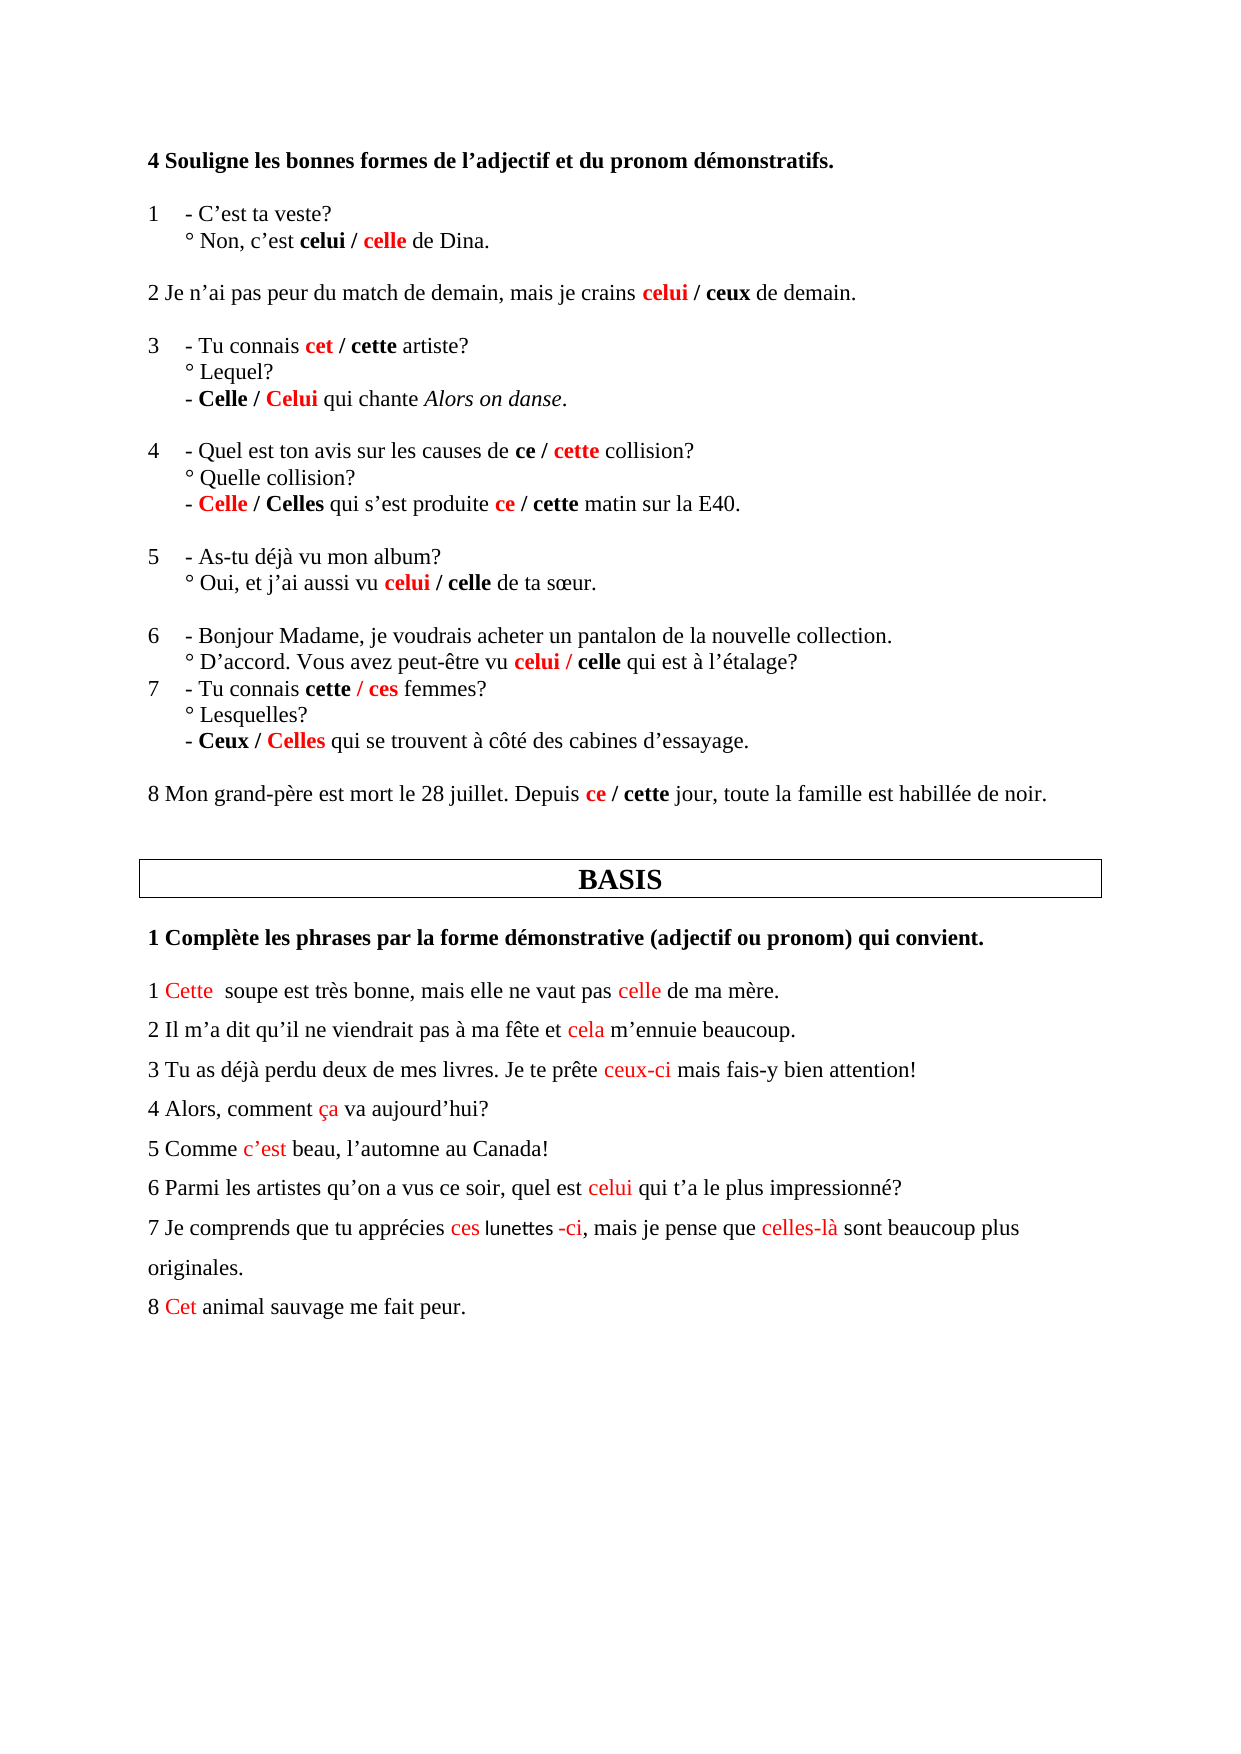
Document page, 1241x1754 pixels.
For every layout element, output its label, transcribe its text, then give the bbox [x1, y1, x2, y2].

text 6 - Bonjour Madame, je voudrais acheter un pantalon de la nouvelle collection. [148, 622, 1093, 648]
text 6 Parmi les artistes qu’on a vus ce soir, quel est celui qui t’a le plus impressionné? [148, 1174, 1093, 1201]
text 4 Alors, comment ça va aujourd’hui? [148, 1095, 1093, 1122]
text 3 Tu as déjà perdu deux de mes livres. Je te prête ceux-ci mais fais-y bien attention! [148, 1056, 1093, 1082]
text ° Lequel? [148, 358, 1093, 385]
text ° Lesquelles? [148, 701, 1093, 727]
text 2 Je n’ai pas peur du match de demain, mais je crains celui / ceux de demain. [148, 279, 1093, 306]
text - Ceux / Celles qui se trouvent à côté des cabines d’essayage. [148, 727, 1093, 754]
text 5 - As-tu déjà vu mon album? [148, 543, 1093, 569]
text BASIS [140, 860, 1101, 897]
text 1 Cette soupe est très bonne, mais elle ne vaut pas celle de ma mère. [148, 977, 1093, 1003]
text 7 - Tu connais cette / ces femmes? [148, 675, 1093, 701]
text 8 Mon grand-père est mort le 28 juillet. Depuis ce / cette jour, toute la famille est habillée de noir. [148, 780, 1093, 806]
text - Celle / Celui qui chante Alors on danse. [148, 385, 1093, 411]
text 1 - C’est ta veste? [148, 200, 1093, 227]
text 1 Complète les phrases par la forme démonstrative (adjectif ou pronom) qui convient. [148, 924, 1093, 951]
text 4 - Quel est ton avis sur les causes de ce / cette collision? [148, 437, 1093, 464]
text 5 Comme c’est beau, l’automne au Canada! [148, 1135, 1093, 1161]
text ° Non, c’est celui / celle de Dina. [148, 227, 1093, 253]
text 2 Il m’a dit qu’il ne viendrait pas à ma fête et cela m’ennuie beaucoup. [148, 1016, 1093, 1043]
text - Celle / Celles qui s’est produite ce / cette matin sur la E40. [148, 490, 1093, 517]
text 3 - Tu connais cet / cette artiste? [148, 332, 1093, 358]
text ° Quelle collision? [148, 464, 1093, 490]
text 4 Souligne les bonnes formes de l’adjectif et du pronom démonstratifs. [148, 148, 1093, 174]
text 8 Cet animal sauvage me fait peur. [148, 1293, 1093, 1319]
text ° Oui, et j’ai aussi vu celui / celle de ta sœur. [148, 569, 1093, 596]
text ° D’accord. Vous avez peut-être vu celui / celle qui est à l’étalage? [148, 648, 1093, 675]
text 7 Je comprends que tu apprécies ces lunettes -ci, mais je pense que celles-là sont beaucoup plus originales. [148, 1214, 1093, 1280]
